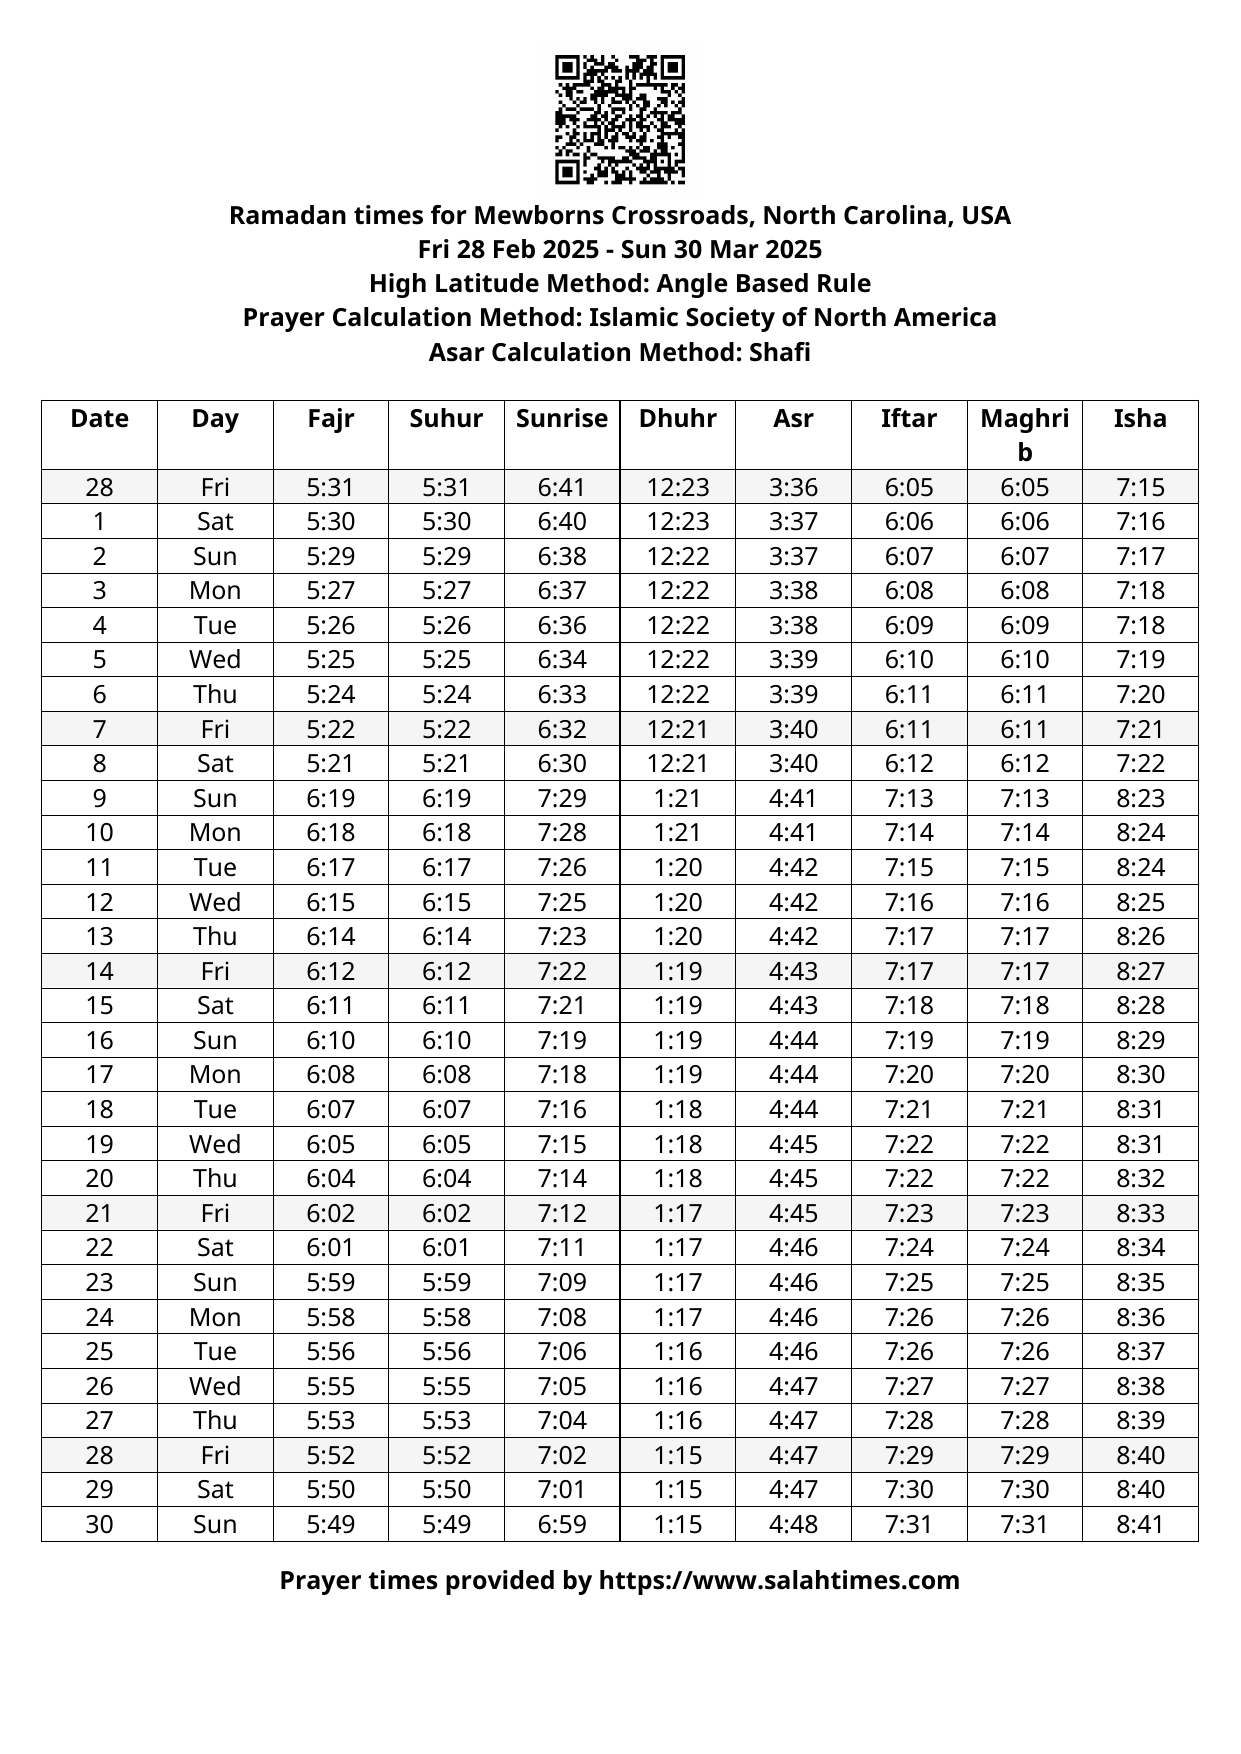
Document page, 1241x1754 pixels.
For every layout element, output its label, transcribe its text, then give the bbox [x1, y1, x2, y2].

table_cell 5:58 [274, 1300, 388, 1333]
table_cell 6:07 [852, 539, 967, 572]
table_cell 6:17 [389, 850, 504, 884]
table_cell 1:20 [621, 919, 735, 953]
table_cell 3:39 [736, 677, 851, 711]
table_cell 7:30 [852, 1473, 967, 1506]
table_cell 1:17 [621, 1300, 735, 1333]
table_cell 12:21 [621, 712, 735, 745]
table_cell 7:13 [852, 781, 967, 814]
table_cell 1:20 [621, 850, 735, 884]
table_cell 7:15 [505, 1127, 619, 1160]
table_cell 7:17 [1083, 539, 1198, 572]
table_cell 7:18 [1083, 574, 1198, 607]
table_cell 6:33 [505, 677, 619, 711]
table_cell 28 [42, 1438, 157, 1472]
table_cell 6:06 [852, 504, 967, 538]
table_cell Wed [158, 885, 273, 918]
table_cell 5:49 [389, 1507, 504, 1541]
table_cell 6:32 [505, 712, 619, 745]
table_cell 7:21 [505, 989, 619, 1022]
table_cell 7:26 [852, 1300, 967, 1333]
table_cell 6:18 [389, 816, 504, 849]
table_cell 6:08 [389, 1058, 504, 1091]
table_cell 7:27 [852, 1369, 967, 1402]
table_cell 7:14 [968, 816, 1082, 849]
table_cell 1:15 [621, 1438, 735, 1472]
table_cell 6:07 [389, 1092, 504, 1126]
text Fri 28 Feb 2025 - Sun 30 Mar 2025 [42, 232, 1198, 266]
table_cell 6:11 [968, 677, 1082, 711]
table_cell 12:21 [621, 746, 735, 780]
table_cell 7:17 [852, 954, 967, 987]
table_cell 5:58 [389, 1300, 504, 1333]
table_cell 7:27 [968, 1369, 1082, 1402]
table_cell 15 [42, 989, 157, 1022]
text Prayer times provided by https://www.salahtimes.com [42, 1563, 1198, 1597]
table_cell 7:22 [852, 1161, 967, 1195]
table_cell 7:17 [968, 954, 1082, 987]
table_cell 8:29 [1083, 1023, 1198, 1057]
table_cell 5:29 [274, 539, 388, 572]
table_cell 6:19 [389, 781, 504, 814]
table_cell 7:18 [505, 1058, 619, 1091]
table_cell 5:24 [389, 677, 504, 711]
table_cell 3:37 [736, 504, 851, 538]
table_cell 7:25 [852, 1265, 967, 1299]
table_cell 5:24 [274, 677, 388, 711]
table_cell Tue [158, 1334, 273, 1368]
table_cell Fri [158, 712, 273, 745]
table_cell 7:31 [968, 1507, 1082, 1541]
table_cell 7:25 [968, 1265, 1082, 1299]
table_cell 7:24 [968, 1231, 1082, 1264]
table_cell 1:18 [621, 1127, 735, 1160]
table_cell 7:14 [505, 1161, 619, 1195]
table_cell Sat [158, 504, 273, 538]
table_cell 7:26 [852, 1334, 967, 1368]
table_cell Sun [158, 1023, 273, 1057]
table_cell 6:05 [852, 470, 967, 503]
table_cell 8:28 [1083, 989, 1198, 1022]
table_cell 7:26 [505, 850, 619, 884]
table_cell 8:34 [1083, 1231, 1198, 1264]
table_cell 5:52 [389, 1438, 504, 1472]
table_cell 7:23 [505, 919, 619, 953]
table_cell 3:38 [736, 608, 851, 642]
table_cell 7 [42, 712, 157, 745]
table_cell 6:05 [274, 1127, 388, 1160]
table_cell 1:18 [621, 1161, 735, 1195]
table_cell 7:20 [968, 1058, 1082, 1091]
table_cell 4:42 [736, 850, 851, 884]
table_cell 6:37 [505, 574, 619, 607]
table_cell 6:11 [389, 989, 504, 1022]
table_cell 6:09 [852, 608, 967, 642]
table_cell 1:17 [621, 1231, 735, 1264]
table_cell 5:59 [389, 1265, 504, 1299]
table_cell 7:29 [505, 781, 619, 814]
table_cell Thu [158, 1161, 273, 1195]
table_cell Tue [158, 1092, 273, 1126]
table_cell 1:15 [621, 1473, 735, 1506]
table_cell 8:24 [1083, 816, 1198, 849]
table_header Maghrib [968, 401, 1082, 469]
table_cell 6:07 [274, 1092, 388, 1126]
text High Latitude Method: Angle Based Rule [42, 266, 1198, 300]
table_cell 4:46 [736, 1300, 851, 1333]
table_cell 4:42 [736, 919, 851, 953]
table_cell 1:19 [621, 1058, 735, 1091]
table_cell 7:12 [505, 1196, 619, 1229]
table_cell 7:18 [852, 989, 967, 1022]
table_cell 8:35 [1083, 1265, 1198, 1299]
table_cell 12:22 [621, 608, 735, 642]
table_cell Fri [158, 1196, 273, 1229]
table_cell 6:06 [968, 504, 1082, 538]
table_cell 2 [42, 539, 157, 572]
table_cell 5:30 [274, 504, 388, 538]
table_cell 7:11 [505, 1231, 619, 1264]
table_cell 8 [42, 746, 157, 780]
table_cell 7:16 [852, 885, 967, 918]
table_cell 5:27 [274, 574, 388, 607]
table_cell 5:50 [274, 1473, 388, 1506]
table_cell 7:08 [505, 1300, 619, 1333]
table_cell 7:22 [852, 1127, 967, 1160]
table_cell 12:22 [621, 643, 735, 676]
table_cell 6:08 [852, 574, 967, 607]
table_cell 7:14 [852, 816, 967, 849]
table_cell 4:44 [736, 1058, 851, 1091]
table_cell 6:08 [968, 574, 1082, 607]
table_cell 5:49 [274, 1507, 388, 1541]
table_cell 7:19 [1083, 643, 1198, 676]
table_cell 7:18 [968, 989, 1082, 1022]
table_cell 30 [42, 1507, 157, 1541]
table_cell 9 [42, 781, 157, 814]
text Prayer Calculation Method: Islamic Society of North America [42, 300, 1198, 334]
table_cell Tue [158, 608, 273, 642]
table_cell 7:28 [852, 1404, 967, 1437]
table_cell 7:01 [505, 1473, 619, 1506]
table_cell 6:11 [852, 677, 967, 711]
table_cell 3:40 [736, 746, 851, 780]
table_cell 7:15 [968, 850, 1082, 884]
table_cell 4 [42, 608, 157, 642]
table_cell 4:45 [736, 1196, 851, 1229]
table_cell 12:22 [621, 574, 735, 607]
table_cell 19 [42, 1127, 157, 1160]
table_cell 4:45 [736, 1127, 851, 1160]
table_cell 7:31 [852, 1507, 967, 1541]
table_cell 6:15 [274, 885, 388, 918]
table_cell 12:22 [621, 539, 735, 572]
table_cell 8:41 [1083, 1507, 1198, 1541]
table_cell 7:23 [968, 1196, 1082, 1229]
table_cell Fri [158, 1438, 273, 1472]
table_cell Fri [158, 954, 273, 987]
table_cell 8:23 [1083, 781, 1198, 814]
table_cell 11 [42, 850, 157, 884]
table_cell 7:13 [968, 781, 1082, 814]
table_cell 6:09 [968, 608, 1082, 642]
table_cell 6 [42, 677, 157, 711]
table_cell Mon [158, 816, 273, 849]
table_cell 7:21 [1083, 712, 1198, 745]
table_cell 6:01 [274, 1231, 388, 1264]
table_cell 1 [42, 504, 157, 538]
table_cell 1:21 [621, 781, 735, 814]
table_cell 8:36 [1083, 1300, 1198, 1333]
table_cell 7:18 [1083, 608, 1198, 642]
table_cell 7:04 [505, 1404, 619, 1437]
table_cell 6:17 [274, 850, 388, 884]
table_cell 8:40 [1083, 1473, 1198, 1506]
table_cell 6:11 [968, 712, 1082, 745]
table_cell 5:25 [274, 643, 388, 676]
table_cell 8:31 [1083, 1092, 1198, 1126]
table_cell 4:45 [736, 1161, 851, 1195]
table_cell 1:19 [621, 1023, 735, 1057]
picture [542, 41, 699, 198]
table_cell 6:14 [274, 919, 388, 953]
table_header Iftar [852, 401, 967, 469]
table_cell 7:16 [505, 1092, 619, 1126]
table_cell 7:21 [968, 1092, 1082, 1126]
table_cell 5 [42, 643, 157, 676]
table_cell 5:21 [389, 746, 504, 780]
table_cell 8:27 [1083, 954, 1198, 987]
table_cell 1:17 [621, 1196, 735, 1229]
table_cell 6:11 [274, 989, 388, 1022]
table_cell 6:30 [505, 746, 619, 780]
table_cell 5:26 [274, 608, 388, 642]
table_cell 3:36 [736, 470, 851, 503]
table_cell 24 [42, 1300, 157, 1333]
table_cell 7:28 [968, 1404, 1082, 1437]
table_cell 4:48 [736, 1507, 851, 1541]
table_cell 7:29 [852, 1438, 967, 1472]
table_cell 7:30 [968, 1473, 1082, 1506]
table_cell 8:25 [1083, 885, 1198, 918]
table_cell 3:38 [736, 574, 851, 607]
table_cell Sun [158, 781, 273, 814]
table_cell 4:43 [736, 954, 851, 987]
table_cell 4:43 [736, 989, 851, 1022]
table_cell Sat [158, 1231, 273, 1264]
table_header Day [158, 401, 273, 469]
table_cell 6:05 [968, 470, 1082, 503]
table_cell Sat [158, 989, 273, 1022]
table_cell 10 [42, 816, 157, 849]
table_cell 4:46 [736, 1334, 851, 1368]
table_cell 5:52 [274, 1438, 388, 1472]
table_cell 3:40 [736, 712, 851, 745]
table_cell 5:55 [274, 1369, 388, 1402]
table_cell 4:41 [736, 781, 851, 814]
table_cell Thu [158, 677, 273, 711]
table_cell 7:22 [968, 1127, 1082, 1160]
table_cell 5:31 [274, 470, 388, 503]
table_cell 7:22 [1083, 746, 1198, 780]
text Ramadan times for Mewborns Crossroads, North Carolina, USA [42, 198, 1198, 232]
table_cell 4:47 [736, 1473, 851, 1506]
table_cell 6:38 [505, 539, 619, 572]
table_cell 6:12 [852, 746, 967, 780]
table_cell 7:25 [505, 885, 619, 918]
table_cell 6:15 [389, 885, 504, 918]
table_cell 26 [42, 1369, 157, 1402]
table_cell 8:33 [1083, 1196, 1198, 1229]
table_cell 7:24 [852, 1231, 967, 1264]
table_cell 1:16 [621, 1334, 735, 1368]
table_cell 5:22 [389, 712, 504, 745]
table_cell 6:34 [505, 643, 619, 676]
table_cell 6:18 [274, 816, 388, 849]
table_cell 3:37 [736, 539, 851, 572]
table_cell 7:21 [852, 1092, 967, 1126]
table_cell 6:10 [274, 1023, 388, 1057]
table_cell 7:17 [968, 919, 1082, 953]
table_header Dhuhr [621, 401, 735, 469]
table_cell 13 [42, 919, 157, 953]
table_cell Mon [158, 574, 273, 607]
table_cell 4:47 [736, 1438, 851, 1472]
table_cell 17 [42, 1058, 157, 1091]
table_cell 1:15 [621, 1507, 735, 1541]
table_cell Thu [158, 919, 273, 953]
table_cell 12:23 [621, 504, 735, 538]
table_cell 1:16 [621, 1369, 735, 1402]
table_cell 8:40 [1083, 1438, 1198, 1472]
table_cell 6:12 [968, 746, 1082, 780]
table_cell 6:59 [505, 1507, 619, 1541]
table_cell 28 [42, 470, 157, 503]
table_header Sunrise [505, 401, 619, 469]
table_cell 8:32 [1083, 1161, 1198, 1195]
table_cell 7:15 [852, 850, 967, 884]
table_cell Thu [158, 1404, 273, 1437]
table_cell 5:22 [274, 712, 388, 745]
table_cell 5:59 [274, 1265, 388, 1299]
table_cell 4:47 [736, 1369, 851, 1402]
table_cell 5:25 [389, 643, 504, 676]
table_cell 18 [42, 1092, 157, 1126]
table_cell 29 [42, 1473, 157, 1506]
table_cell 6:12 [389, 954, 504, 987]
table_cell 6:01 [389, 1231, 504, 1264]
table_cell 5:53 [389, 1404, 504, 1437]
table_cell Wed [158, 1369, 273, 1402]
table_cell 6:07 [968, 539, 1082, 572]
table_cell 6:08 [274, 1058, 388, 1091]
table_cell 7:22 [505, 954, 619, 987]
table_cell 7:26 [968, 1334, 1082, 1368]
table_cell 7:17 [852, 919, 967, 953]
table_header Suhur [389, 401, 504, 469]
table_cell 6:11 [852, 712, 967, 745]
table_cell 6:10 [389, 1023, 504, 1057]
table_cell Mon [158, 1300, 273, 1333]
table_cell 8:37 [1083, 1334, 1198, 1368]
table_cell 5:56 [389, 1334, 504, 1368]
table_cell 6:10 [852, 643, 967, 676]
table_cell Tue [158, 850, 273, 884]
table_cell 7:20 [1083, 677, 1198, 711]
table_cell 27 [42, 1404, 157, 1437]
table_cell 4:42 [736, 885, 851, 918]
table_cell 4:46 [736, 1231, 851, 1264]
table_cell 4:44 [736, 1023, 851, 1057]
table_cell Sun [158, 1507, 273, 1541]
table_cell 25 [42, 1334, 157, 1368]
table_header Date [42, 401, 157, 469]
table_cell 7:16 [968, 885, 1082, 918]
table_cell 12 [42, 885, 157, 918]
table_cell 6:12 [274, 954, 388, 987]
table_cell 1:18 [621, 1092, 735, 1126]
table_cell 6:02 [389, 1196, 504, 1229]
table_cell 23 [42, 1265, 157, 1299]
table_cell 5:27 [389, 574, 504, 607]
table_cell 5:31 [389, 470, 504, 503]
table_cell 6:19 [274, 781, 388, 814]
table_cell 1:19 [621, 989, 735, 1022]
table_cell 8:39 [1083, 1404, 1198, 1437]
table_cell 4:46 [736, 1265, 851, 1299]
table_cell 7:06 [505, 1334, 619, 1368]
table_cell 7:16 [1083, 504, 1198, 538]
table_cell 7:22 [968, 1161, 1082, 1195]
table_cell 7:26 [968, 1300, 1082, 1333]
table_cell 6:04 [274, 1161, 388, 1195]
table_cell 7:19 [505, 1023, 619, 1057]
table_cell 5:29 [389, 539, 504, 572]
table_cell 7:05 [505, 1369, 619, 1402]
table_cell 6:04 [389, 1161, 504, 1195]
table_cell Sun [158, 539, 273, 572]
table_cell 7:19 [852, 1023, 967, 1057]
table_cell 5:53 [274, 1404, 388, 1437]
table_cell 7:15 [1083, 470, 1198, 503]
table_cell 1:19 [621, 954, 735, 987]
table_cell 1:21 [621, 816, 735, 849]
table_cell 6:41 [505, 470, 619, 503]
table_cell 3:39 [736, 643, 851, 676]
table_cell 1:17 [621, 1265, 735, 1299]
table_header Isha [1083, 401, 1198, 469]
table_cell 5:21 [274, 746, 388, 780]
table_cell 5:30 [389, 504, 504, 538]
table_cell 7:29 [968, 1438, 1082, 1472]
table_cell 14 [42, 954, 157, 987]
table_cell 6:36 [505, 608, 619, 642]
table_cell 12:23 [621, 470, 735, 503]
table_cell Mon [158, 1058, 273, 1091]
table_cell 12:22 [621, 677, 735, 711]
table_cell 5:26 [389, 608, 504, 642]
table_cell Wed [158, 643, 273, 676]
table_cell 5:55 [389, 1369, 504, 1402]
table_cell 7:09 [505, 1265, 619, 1299]
table_cell Sat [158, 746, 273, 780]
table_cell Sun [158, 1265, 273, 1299]
table_cell 4:44 [736, 1092, 851, 1126]
table_cell 6:05 [389, 1127, 504, 1160]
table_cell 7:28 [505, 816, 619, 849]
table_cell 4:41 [736, 816, 851, 849]
table_cell 8:38 [1083, 1369, 1198, 1402]
table_cell 6:40 [505, 504, 619, 538]
table_cell 7:20 [852, 1058, 967, 1091]
table_cell 20 [42, 1161, 157, 1195]
table_cell 5:50 [389, 1473, 504, 1506]
table_cell 8:26 [1083, 919, 1198, 953]
table_cell 21 [42, 1196, 157, 1229]
table_cell 6:02 [274, 1196, 388, 1229]
table_cell Sat [158, 1473, 273, 1506]
table_cell 22 [42, 1231, 157, 1264]
table_cell 8:31 [1083, 1127, 1198, 1160]
table_cell 6:10 [968, 643, 1082, 676]
table_cell Wed [158, 1127, 273, 1160]
table_cell 16 [42, 1023, 157, 1057]
table_cell 5:56 [274, 1334, 388, 1368]
table_cell Fri [158, 470, 273, 503]
table_cell 1:20 [621, 885, 735, 918]
table_header Fajr [274, 401, 388, 469]
table_cell 7:19 [968, 1023, 1082, 1057]
table_header Asr [736, 401, 851, 469]
table_cell 7:02 [505, 1438, 619, 1472]
table_cell 6:14 [389, 919, 504, 953]
table_cell 7:23 [852, 1196, 967, 1229]
table_cell 8:30 [1083, 1058, 1198, 1091]
table_cell 4:47 [736, 1404, 851, 1437]
table_cell 8:24 [1083, 850, 1198, 884]
table_cell 3 [42, 574, 157, 607]
text Asar Calculation Method: Shafi [42, 334, 1198, 368]
table_cell 1:16 [621, 1404, 735, 1437]
